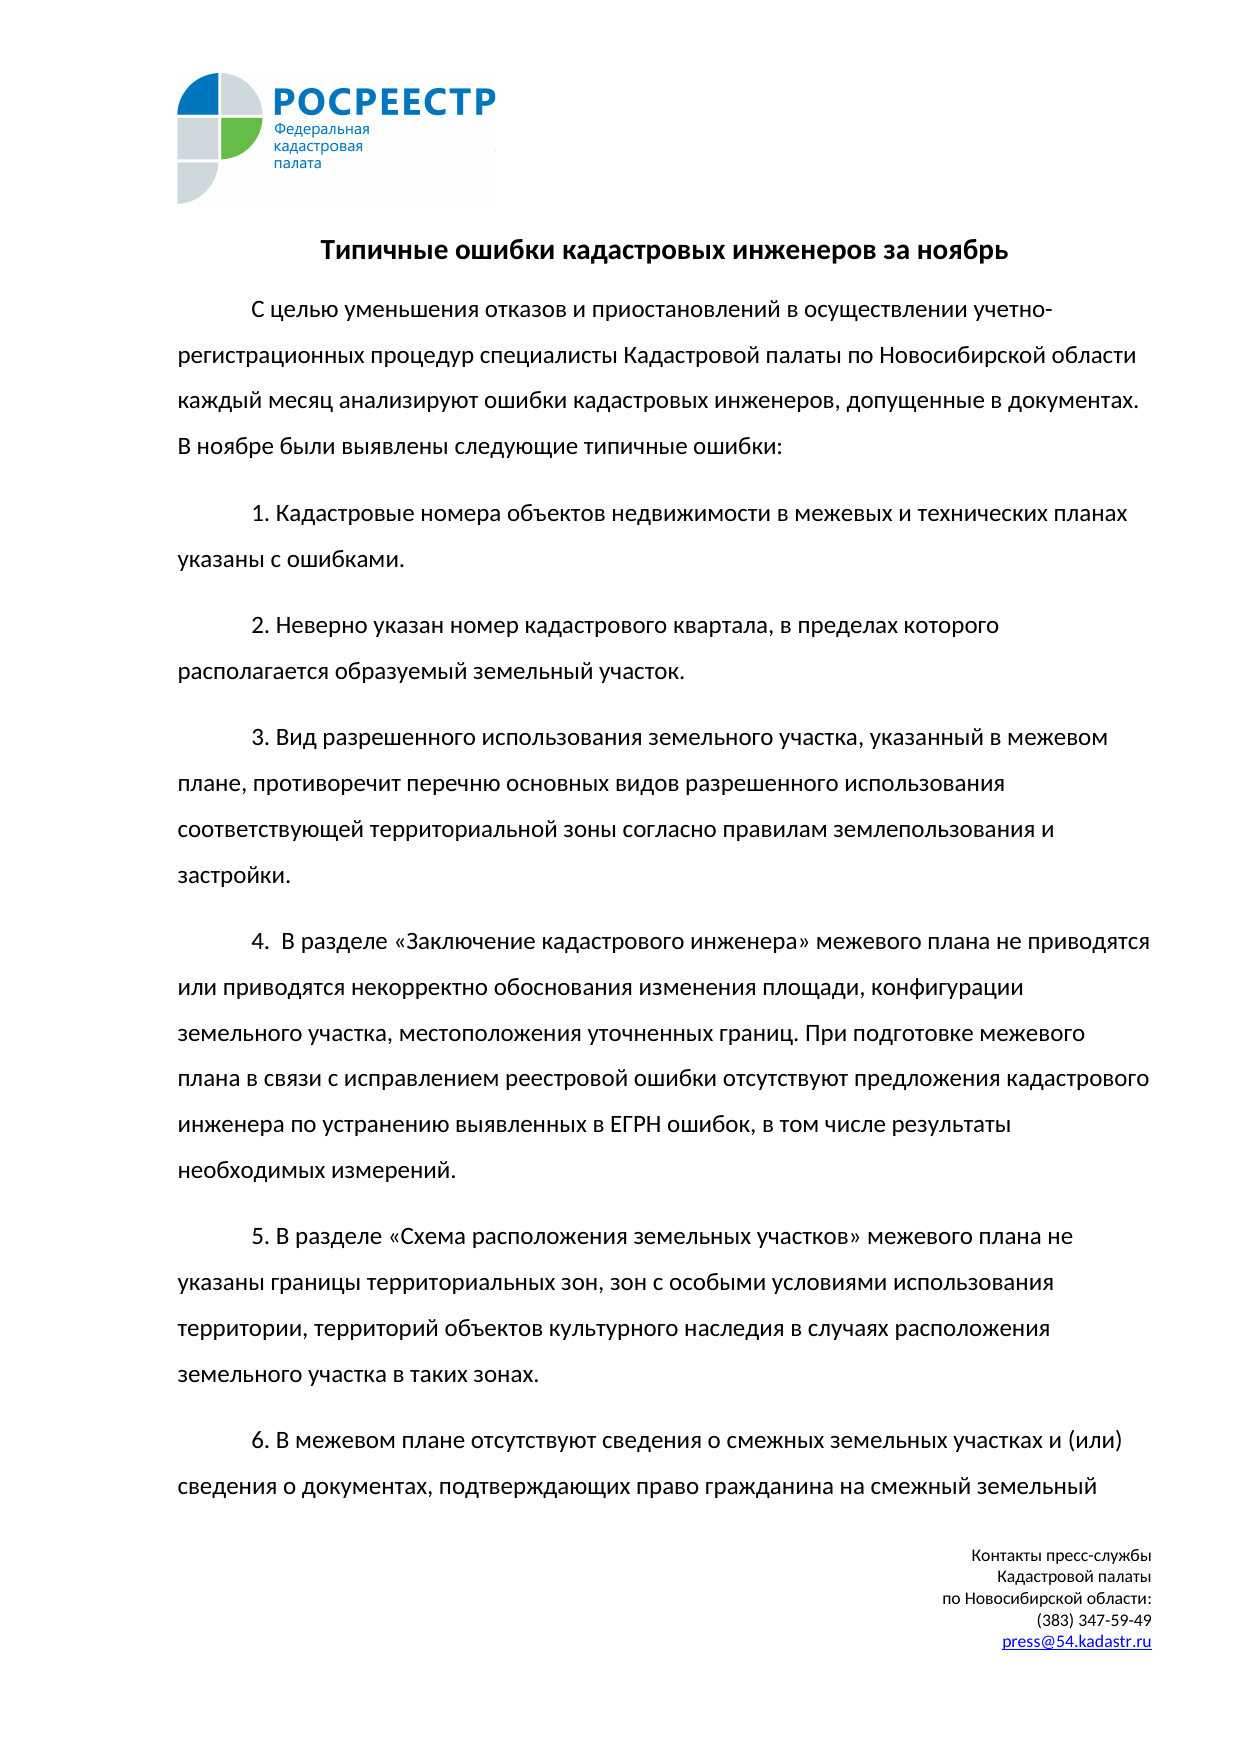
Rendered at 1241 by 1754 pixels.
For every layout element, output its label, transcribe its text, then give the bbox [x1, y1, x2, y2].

text 5. В разделе «Схема расположения земельных участков» межевого плана не указаны границы территориальных зон, зон с особыми условиями использования территории, территорий объектов культурного наследия в случаях расположения земельного участка в таких зонах. [177, 1221, 1152, 1388]
text 3. Вид разрешенного использования земельного участка, указанный в межевом плане, противоречит перечню основных видов разрешенного использования соответствующей территориальной зоны согласно правилам землепользования и застройки. [177, 722, 1152, 889]
text С целью уменьшения отказов и приостановлений в осуществлении учетно-регистрационных процедур специалисты Кадастровой палаты по Новосибирской области каждый месяц анализируют ошибки кадастровых инженеров, допущенные в документах. В ноябре были выявлены следующие типичные ошибки: [177, 293, 1152, 461]
text 4. В разделе «Заключение кадастрового инженера» межевого плана не приводятся или приводятся некорректно обоснования изменения площади, конфигурации земельного участка, местоположения уточненных границ. При подготовке межевого плана в связи с исправлением реестровой ошибки отсутствуют предложения кадастрового инженера по устранению выявленных в ЕГРН ошибок, в том числе результаты необходимых измерений. [177, 925, 1152, 1184]
picture [177, 73, 496, 204]
text Типичные ошибки кадастровых инженеров за ноябрь [177, 231, 1152, 267]
text 2. Неверно указан номер кадастрового квартала, в пределах которого располагается образуемый земельный участок. [177, 609, 1152, 686]
text 1. Кадастровые номера объектов недвижимости в межевых и технических планах указаны с ошибками. [177, 497, 1152, 573]
